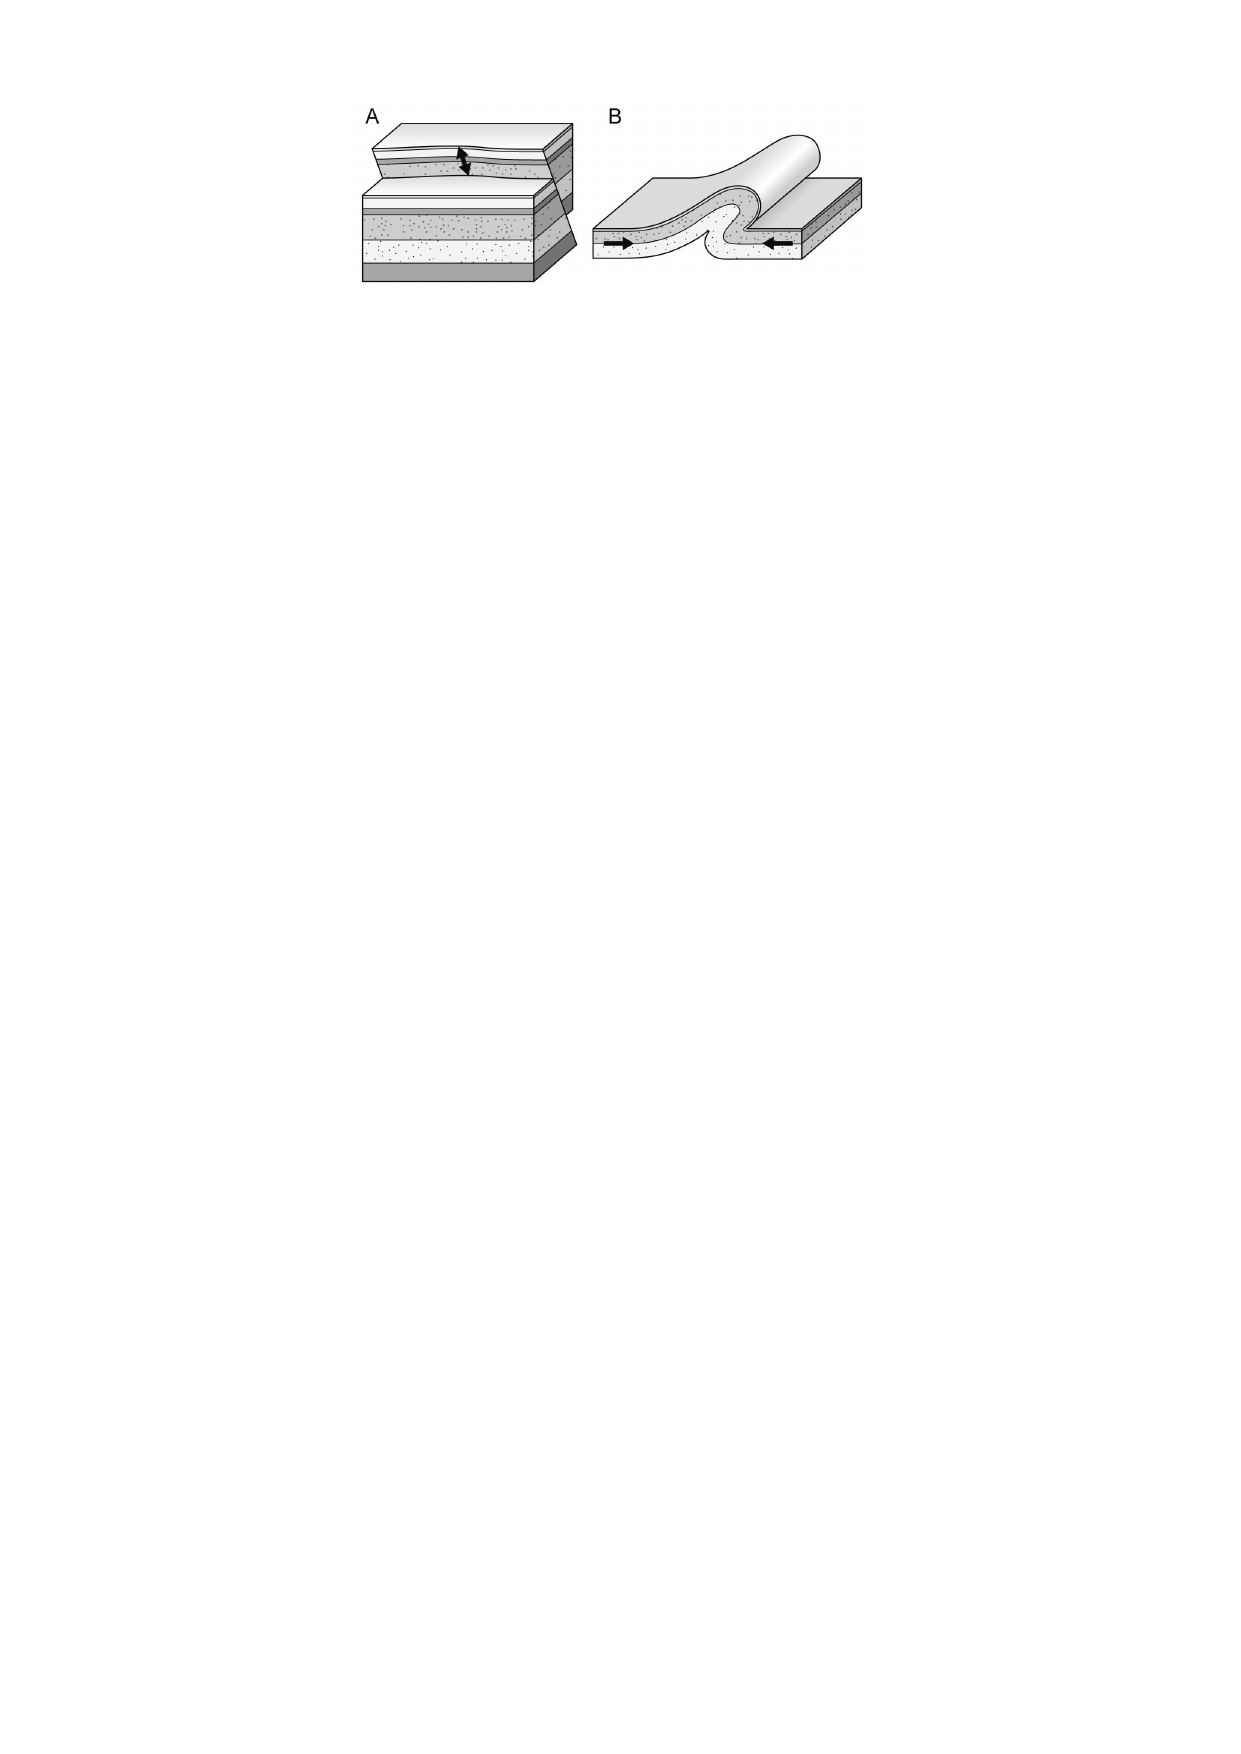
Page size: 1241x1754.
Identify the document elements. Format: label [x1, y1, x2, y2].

picture [343, 98, 864, 284]
